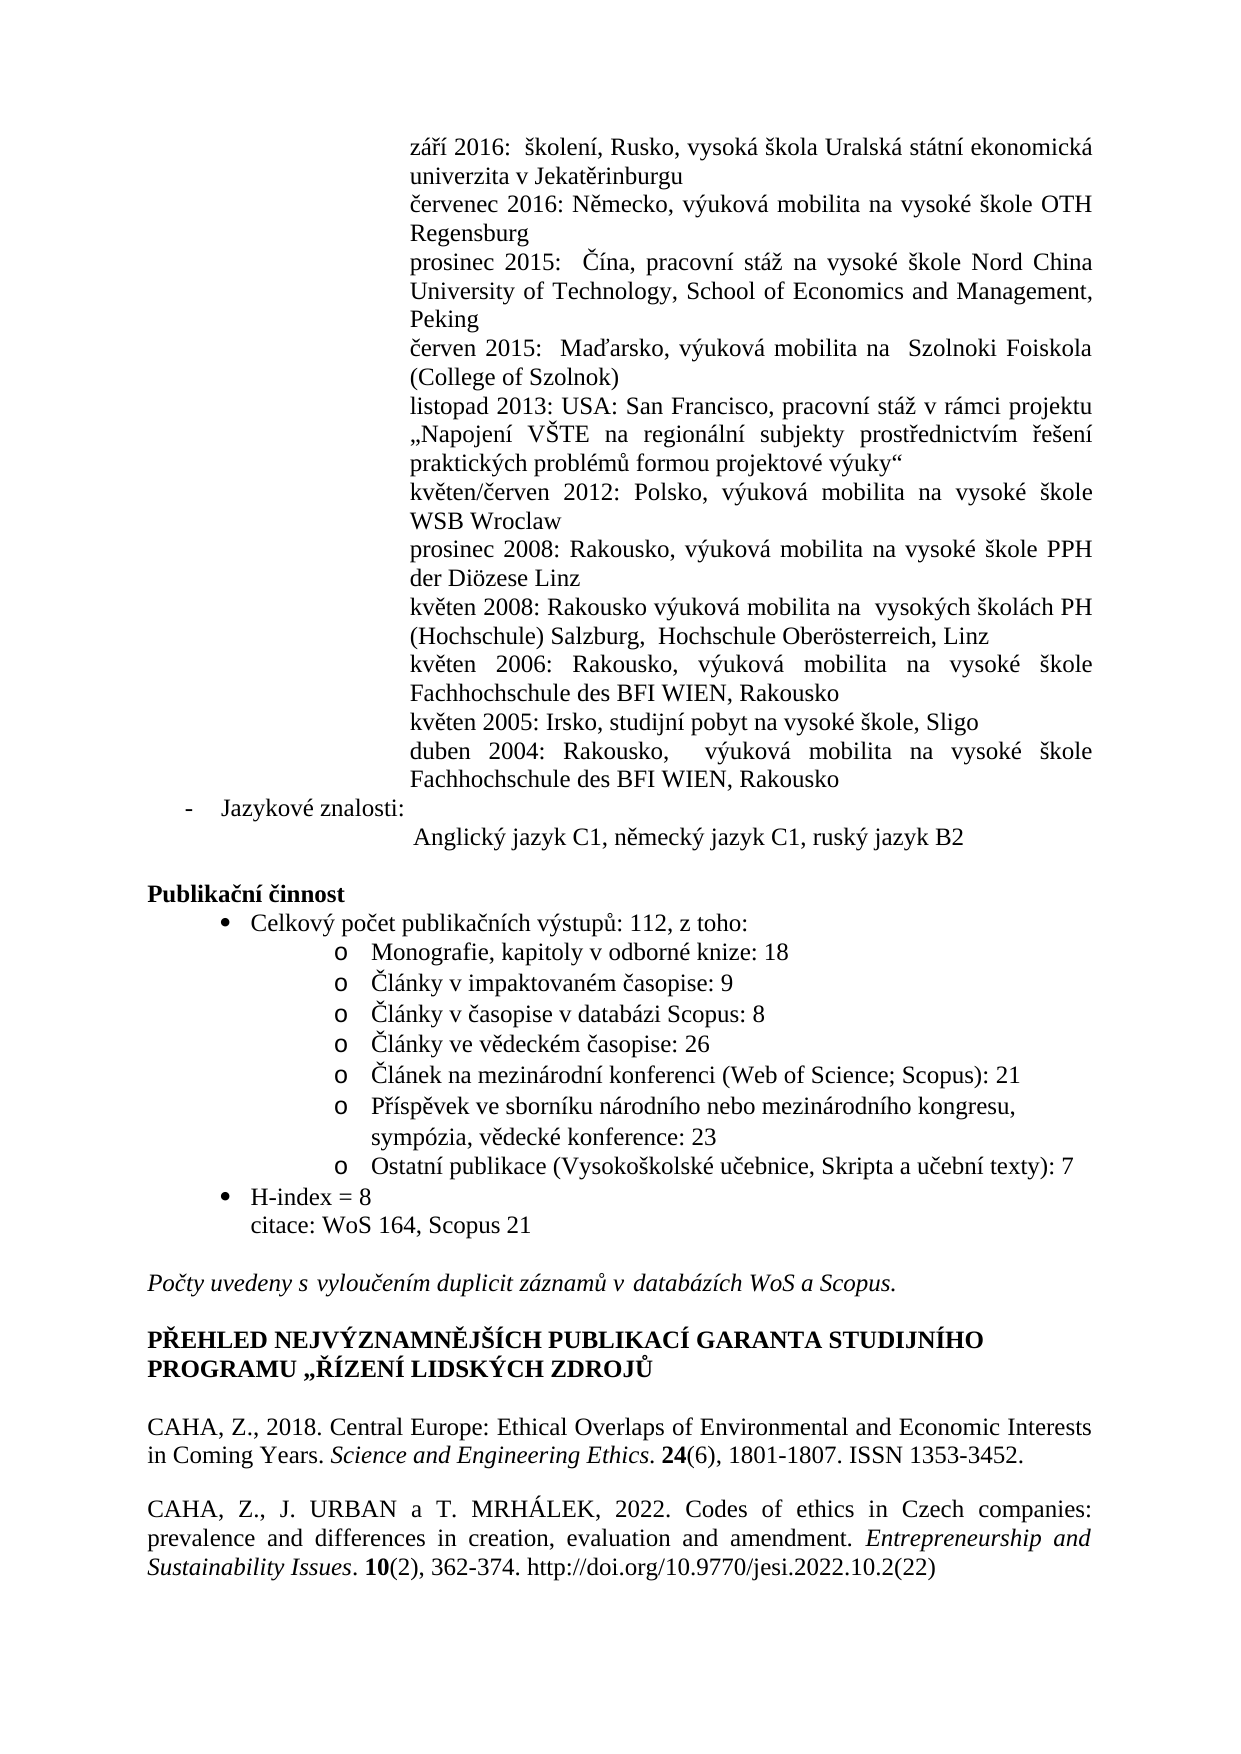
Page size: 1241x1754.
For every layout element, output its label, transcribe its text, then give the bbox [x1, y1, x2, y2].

list Článek na mezinárodní konferenci (Web of Science; Scopus): 21 [333, 1060, 1093, 1091]
list Ostatní publikace (Vysokoškolské učebnice, Skripta a učební texty): 7 [333, 1151, 1093, 1182]
list Celkový počet publikačních výstupů: 112, z toho: [221, 908, 1093, 937]
text prosinec 2008: Rakousko, výuková mobilita na vysoké škole PPH der Diözese Linz [409, 534, 1093, 592]
list Monografie, kapitoly v odborné knize: 18 [333, 937, 1093, 968]
list H-index = 8 [221, 1182, 1093, 1210]
text květen 2008: Rakousko výuková mobilita na vysokých školách PH (Hochschule) Salzburg, Hochschule Oberösterreich, Linz [409, 592, 1093, 649]
list Články v časopise v databázi Scopus: 8 [333, 999, 1093, 1029]
text listopad 2013: USA: San Francisco, pracovní stáž v rámci projektu „Napojení VŠTE na regionální subjekty prostřednictvím řešení praktických problémů formou projektové výuky“ [409, 391, 1093, 477]
text červenec 2016: Německo, výuková mobilita na vysoké škole OTH Regensburg [409, 189, 1093, 247]
text duben 2004: Rakousko, výuková mobilita na vysoké škole Fachhochschule des BFI WIEN, Rakousko [409, 736, 1093, 793]
text Anglický jazyk C1, německý jazyk C1, ruský jazyk B2 [413, 822, 1093, 851]
text červen 2015: Maďarsko, výuková mobilita na Szolnoki Foiskola (College of Szolnok) [409, 333, 1093, 391]
text květen 2006: Rakousko, výuková mobilita na vysoké škole Fachhochschule des BFI WIEN, Rakousko [409, 649, 1093, 707]
text PŘEHLED NEJVÝZNAMNĚJŠÍCH PUBLIKACÍ GARANTA STUDIJNÍHO PROGRAMU „ŘÍZENÍ LIDSKÝCH ZDROJŮ [147, 1325, 1093, 1383]
text září 2016: školení, Rusko, vysoká škola Uralská státní ekonomická univerzita v Jekatěrinburgu [409, 132, 1093, 189]
text květen/červen 2012: Polsko, výuková mobilita na vysoké škole WSB Wroclaw [409, 477, 1093, 534]
text Počty uvedeny s vyloučením duplicit záznamů v databázích WoS a Scopus. [147, 1268, 1093, 1297]
text prosinec 2015: Čína, pracovní stáž na vysoké škole Nord China University of Technology, School of Economics and Management, Peking [409, 247, 1093, 333]
text CAHA, Z., 2018. Central Europe: Ethical Overlaps of Environmental and Economic Interests in Coming Years. Science and Engineering Ethics. 24(6), 1801-1807. ISSN 1353-3452. [147, 1412, 1093, 1469]
list Příspěvek ve sborníku národního nebo mezinárodního kongresu, sympózia, vědecké konference: 23 [333, 1091, 1093, 1151]
text citace: WoS 164, Scopus 21 [250, 1210, 1093, 1239]
text květen 2005: Irsko, studijní pobyt na vysoké škole, Sligo [409, 707, 1093, 736]
list Jazykové znalosti: [184, 793, 1093, 822]
text Publikační činnost [147, 879, 1093, 908]
list Články ve vědeckém časopise: 26 [333, 1029, 1093, 1060]
text CAHA, Z., J. URBAN a T. MRHÁLEK, 2022. Codes of ethics in Czech companies: prevalence and differences in creation, evaluation and amendment. Entrepreneurship and Sustainability Issues. 10(2), 362-374. http://doi.org/10.9770/jesi.2022.10.2(22) [147, 1494, 1093, 1580]
list Články v impaktovaném časopise: 9 [333, 968, 1093, 999]
